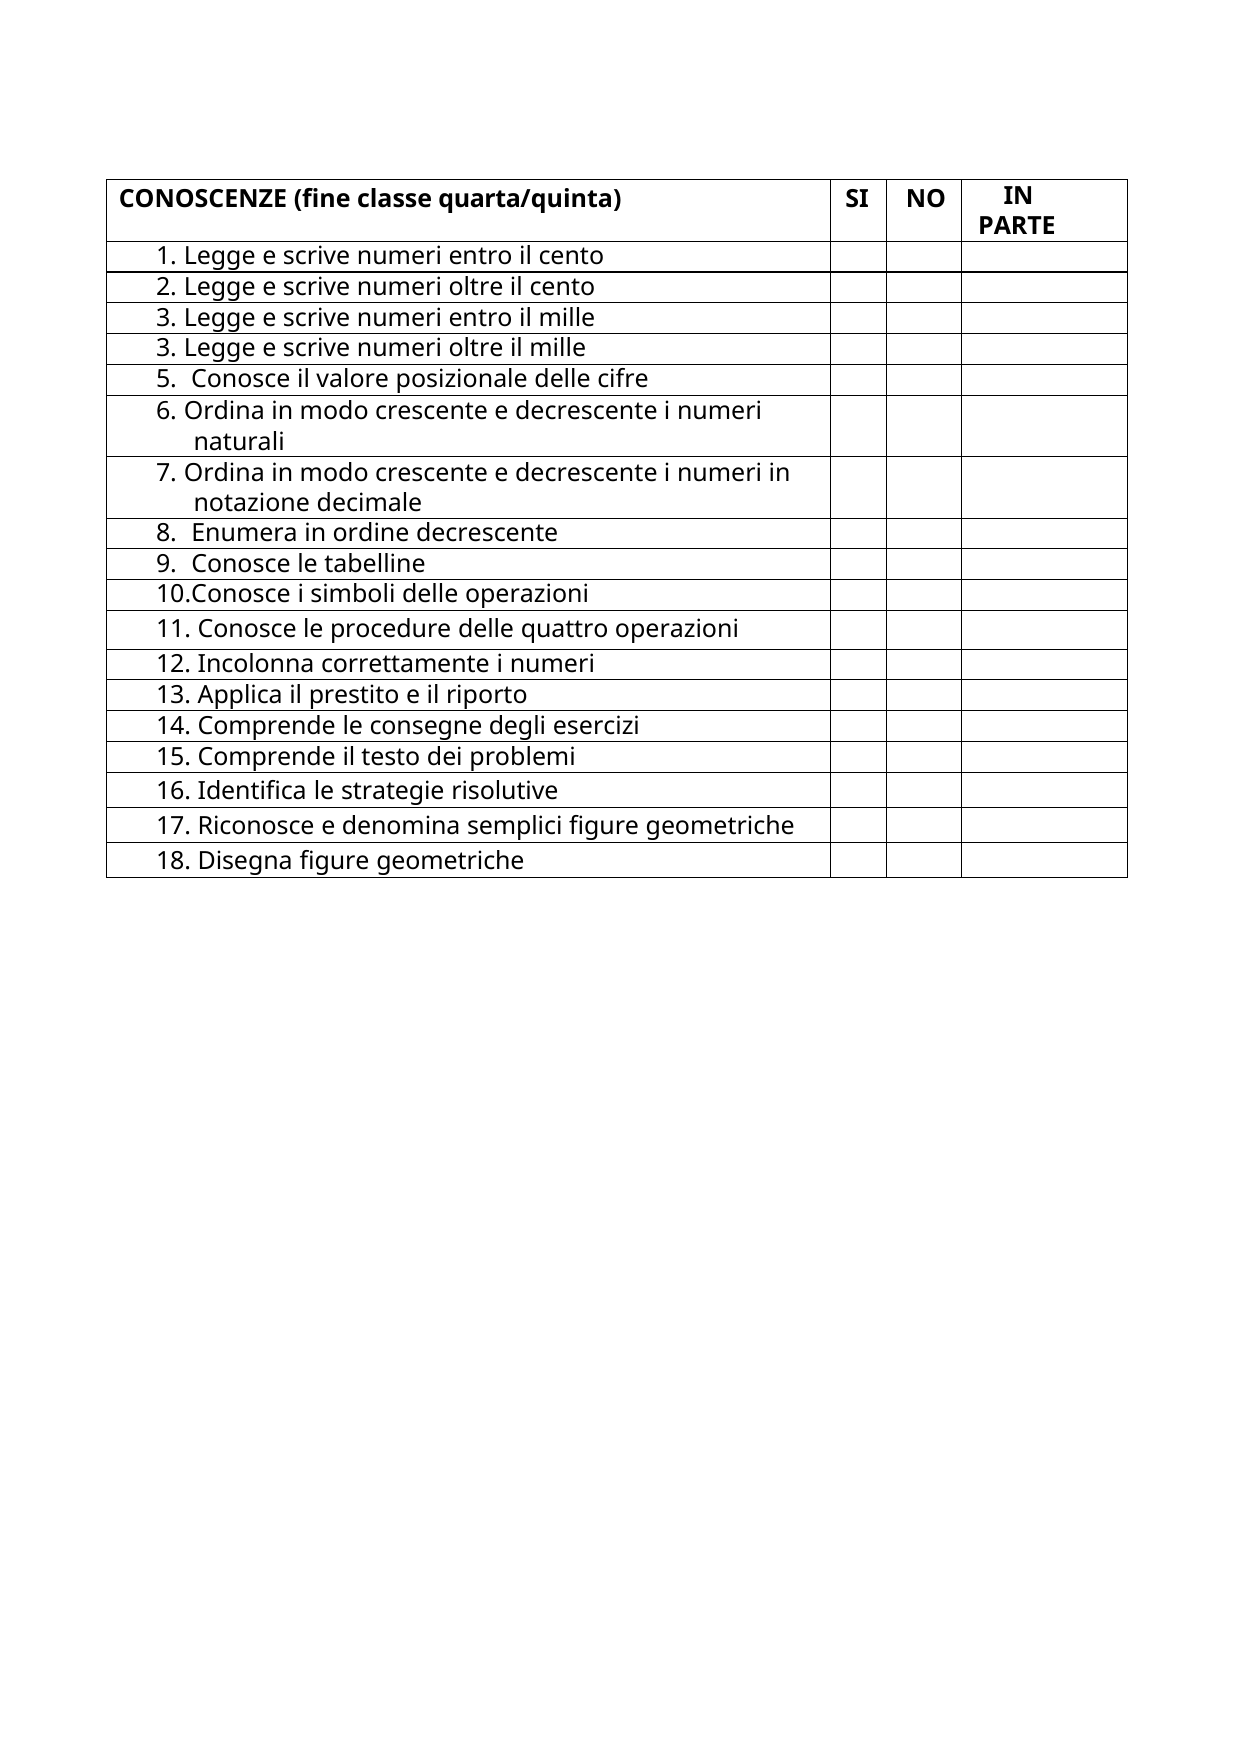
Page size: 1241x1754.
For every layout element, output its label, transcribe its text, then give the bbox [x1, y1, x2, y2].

table_header SI [831, 180, 886, 241]
table_cell [962, 457, 1127, 517]
table_cell [887, 742, 961, 772]
table_cell 18. Disegna figure geometriche [107, 843, 830, 877]
table_cell [887, 580, 961, 610]
table_cell [831, 742, 886, 772]
table_cell [831, 396, 886, 456]
table_cell 11. Conosce le procedure delle quattro operazioni [107, 611, 830, 649]
table_cell [962, 773, 1127, 807]
table_cell [962, 365, 1127, 394]
table_cell [887, 650, 961, 679]
table_cell 7. Ordina in modo crescente e decrescente i numeri in notazione decimale [107, 457, 830, 517]
table_cell [962, 711, 1127, 741]
table_cell 6. Ordina in modo crescente e decrescente i numeri naturali [107, 396, 830, 456]
table_cell [887, 519, 961, 548]
table_cell 14. Comprende le consegne degli esercizi [107, 711, 830, 741]
table_cell [831, 808, 886, 842]
table_cell [831, 457, 886, 517]
table_cell [887, 773, 961, 807]
table_cell 10.Conosce i simboli delle operazioni [107, 580, 830, 610]
table_cell 13. Applica il prestito e il riporto [107, 680, 830, 710]
table_cell [887, 273, 961, 302]
table_cell [962, 273, 1127, 302]
table_cell [962, 549, 1127, 579]
table_cell [831, 680, 886, 710]
table_cell [831, 242, 886, 271]
table_cell [887, 242, 961, 271]
table_cell 8. Enumera in ordine decrescente [107, 519, 830, 548]
table_cell [887, 808, 961, 842]
table_cell [962, 580, 1127, 610]
table_cell 3. Legge e scrive numeri entro il mille [107, 303, 830, 333]
table_cell [831, 549, 886, 579]
table_header IN PARTE [962, 180, 1127, 241]
table_cell [962, 519, 1127, 548]
table_cell 16. Identifica le strategie risolutive [107, 773, 830, 807]
table_cell [831, 711, 886, 741]
table_cell [831, 843, 886, 877]
table_cell [962, 242, 1127, 271]
table_cell 17. Riconosce e denomina semplici figure geometriche [107, 808, 830, 842]
table_cell [887, 549, 961, 579]
table_cell [831, 650, 886, 679]
table_cell [962, 808, 1127, 842]
table_cell [887, 843, 961, 877]
table_cell 9. Conosce le tabelline [107, 549, 830, 579]
table_cell [962, 650, 1127, 679]
table_cell [831, 519, 886, 548]
table_cell [962, 303, 1127, 333]
table_cell 12. Incolonna correttamente i numeri [107, 650, 830, 679]
table_cell [831, 334, 886, 364]
table_cell [887, 334, 961, 364]
table_header CONOSCENZE (fine classe quarta/quinta) [107, 180, 830, 241]
table_cell 3. Legge e scrive numeri oltre il mille [107, 334, 830, 364]
table_cell [962, 680, 1127, 710]
table_cell [831, 303, 886, 333]
table_cell [887, 711, 961, 741]
table_cell [831, 365, 886, 394]
table_cell [831, 773, 886, 807]
table_cell [831, 611, 886, 649]
table_cell [887, 396, 961, 456]
table_cell [962, 611, 1127, 649]
table_cell 15. Comprende il testo dei problemi [107, 742, 830, 772]
table_cell [887, 365, 961, 394]
table_cell 1. Legge e scrive numeri entro il cento [107, 242, 830, 271]
table_cell 2. Legge e scrive numeri oltre il cento [107, 273, 830, 302]
table_cell 5. Conosce il valore posizionale delle cifre [107, 365, 830, 394]
table_cell [962, 396, 1127, 456]
table_cell [887, 680, 961, 710]
table_cell [831, 273, 886, 302]
table_cell [831, 580, 886, 610]
table_header NO [887, 180, 961, 241]
table_cell [887, 303, 961, 333]
table_cell [887, 611, 961, 649]
table_cell [962, 843, 1127, 877]
table_cell [962, 742, 1127, 772]
table_cell [887, 457, 961, 517]
table_cell [962, 334, 1127, 364]
